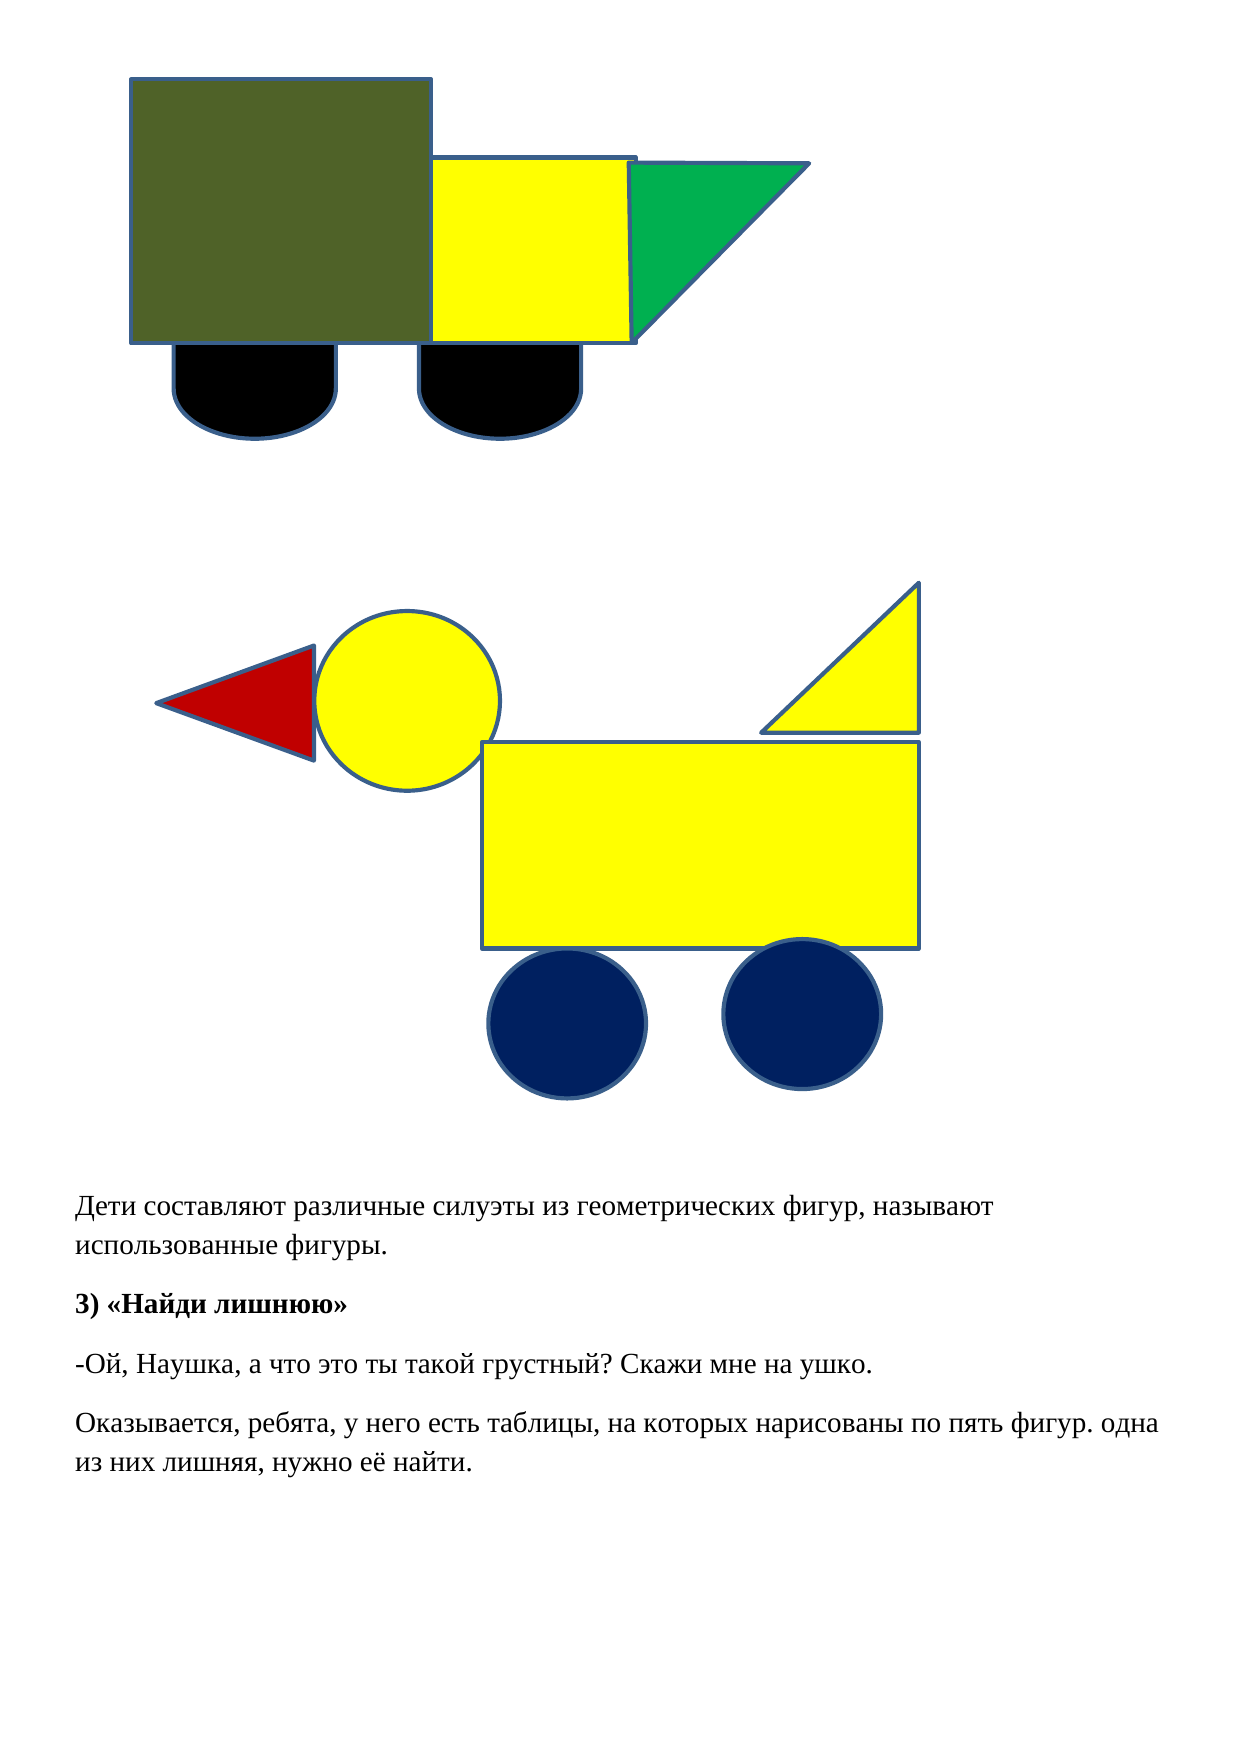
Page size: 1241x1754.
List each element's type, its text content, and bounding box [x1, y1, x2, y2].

text Оказывается, ребята, у него есть таблицы, на которых нарисованы по пять фигур. одна из них лишняя, нужно её найти. [75, 1405, 1165, 1477]
text 3) «Найди лишнюю» [75, 1286, 1165, 1320]
text Дети составляют различные силуэты из геометрических фигур, называют использованные фигуры. [75, 1188, 1165, 1261]
text -Ой, Наушка, а что это ты такой грустный? Скажи мне на ушко. [75, 1346, 1165, 1379]
